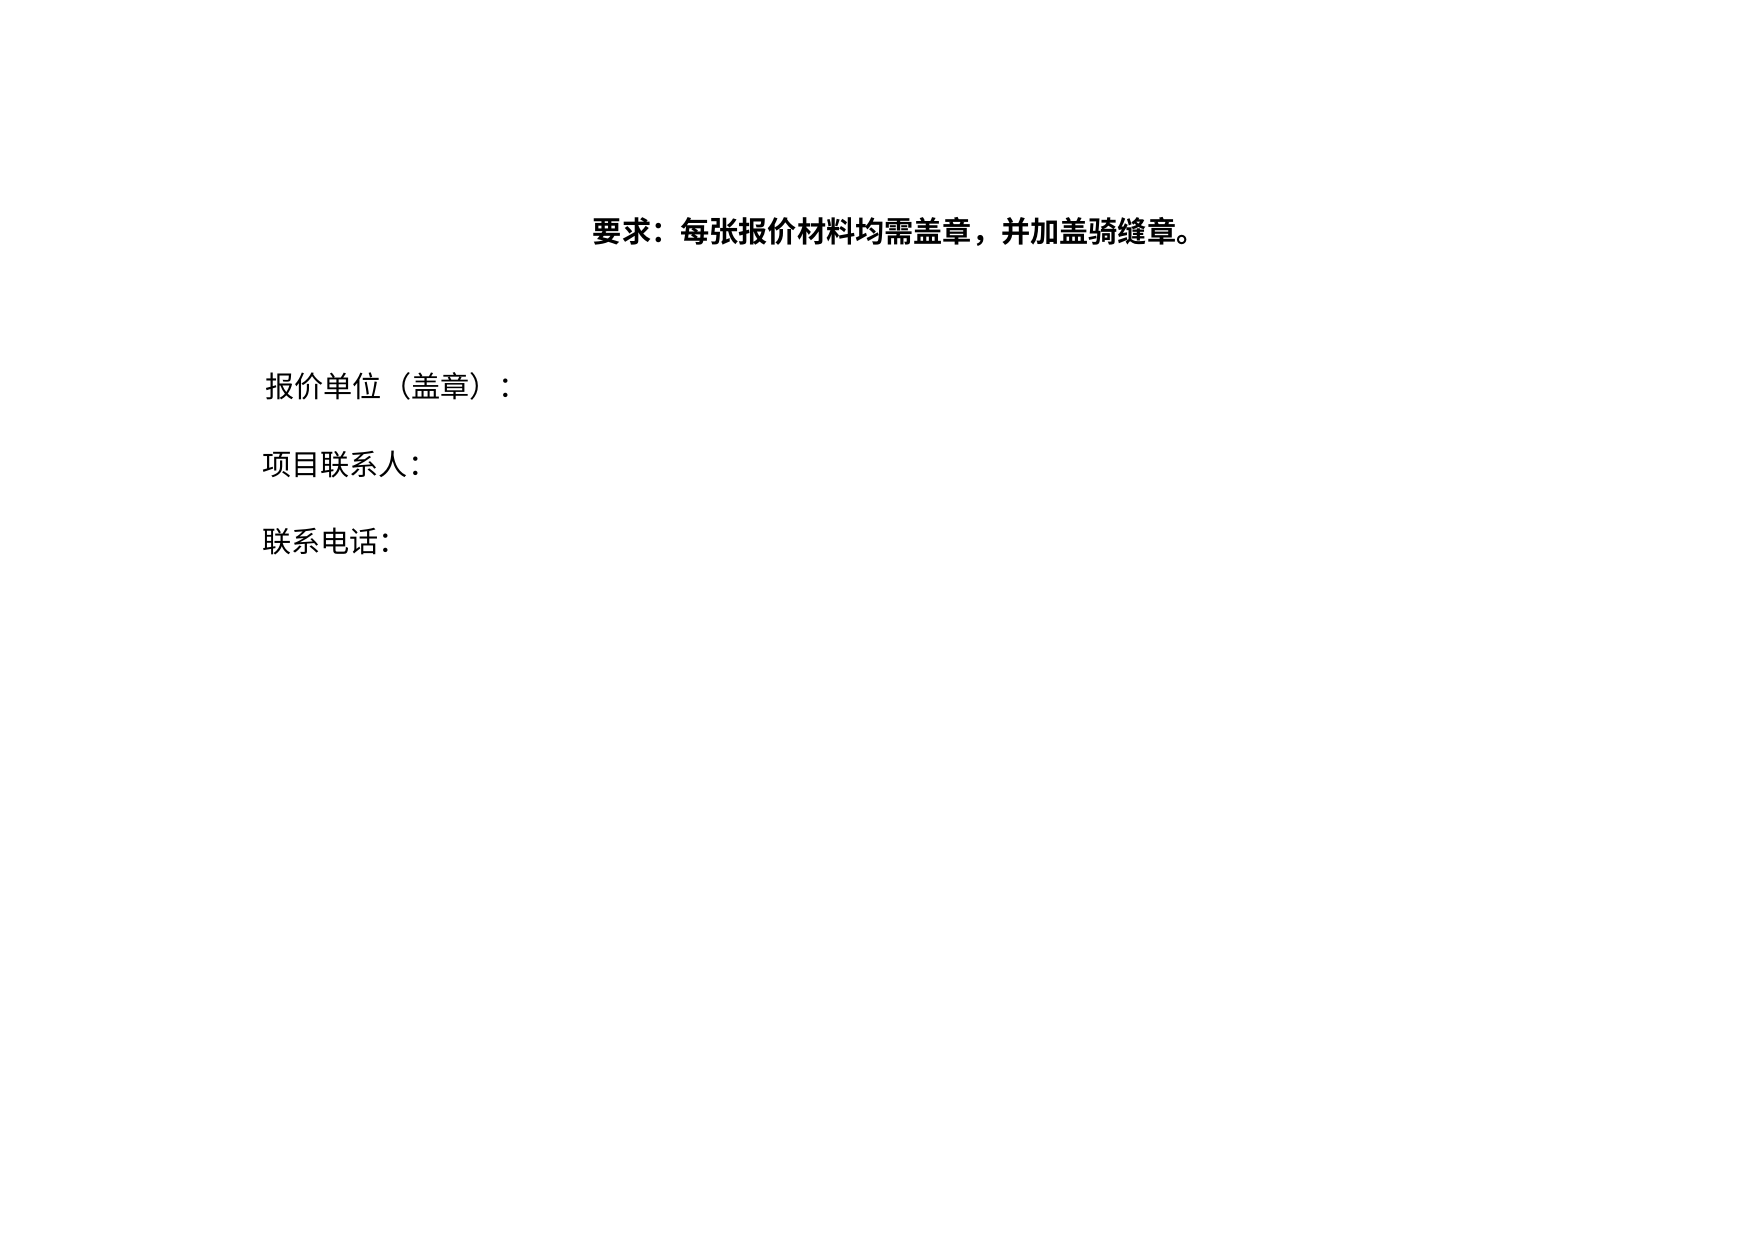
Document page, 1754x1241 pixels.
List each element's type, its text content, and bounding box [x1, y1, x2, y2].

text 项目联系人： [194, 430, 1604, 495]
text 联系电话： [194, 508, 1604, 573]
text 要求：每张报价材料均需盖章，并加盖骑缝章。 [194, 198, 1604, 263]
text 报价单位（盖章）： [194, 353, 1604, 418]
